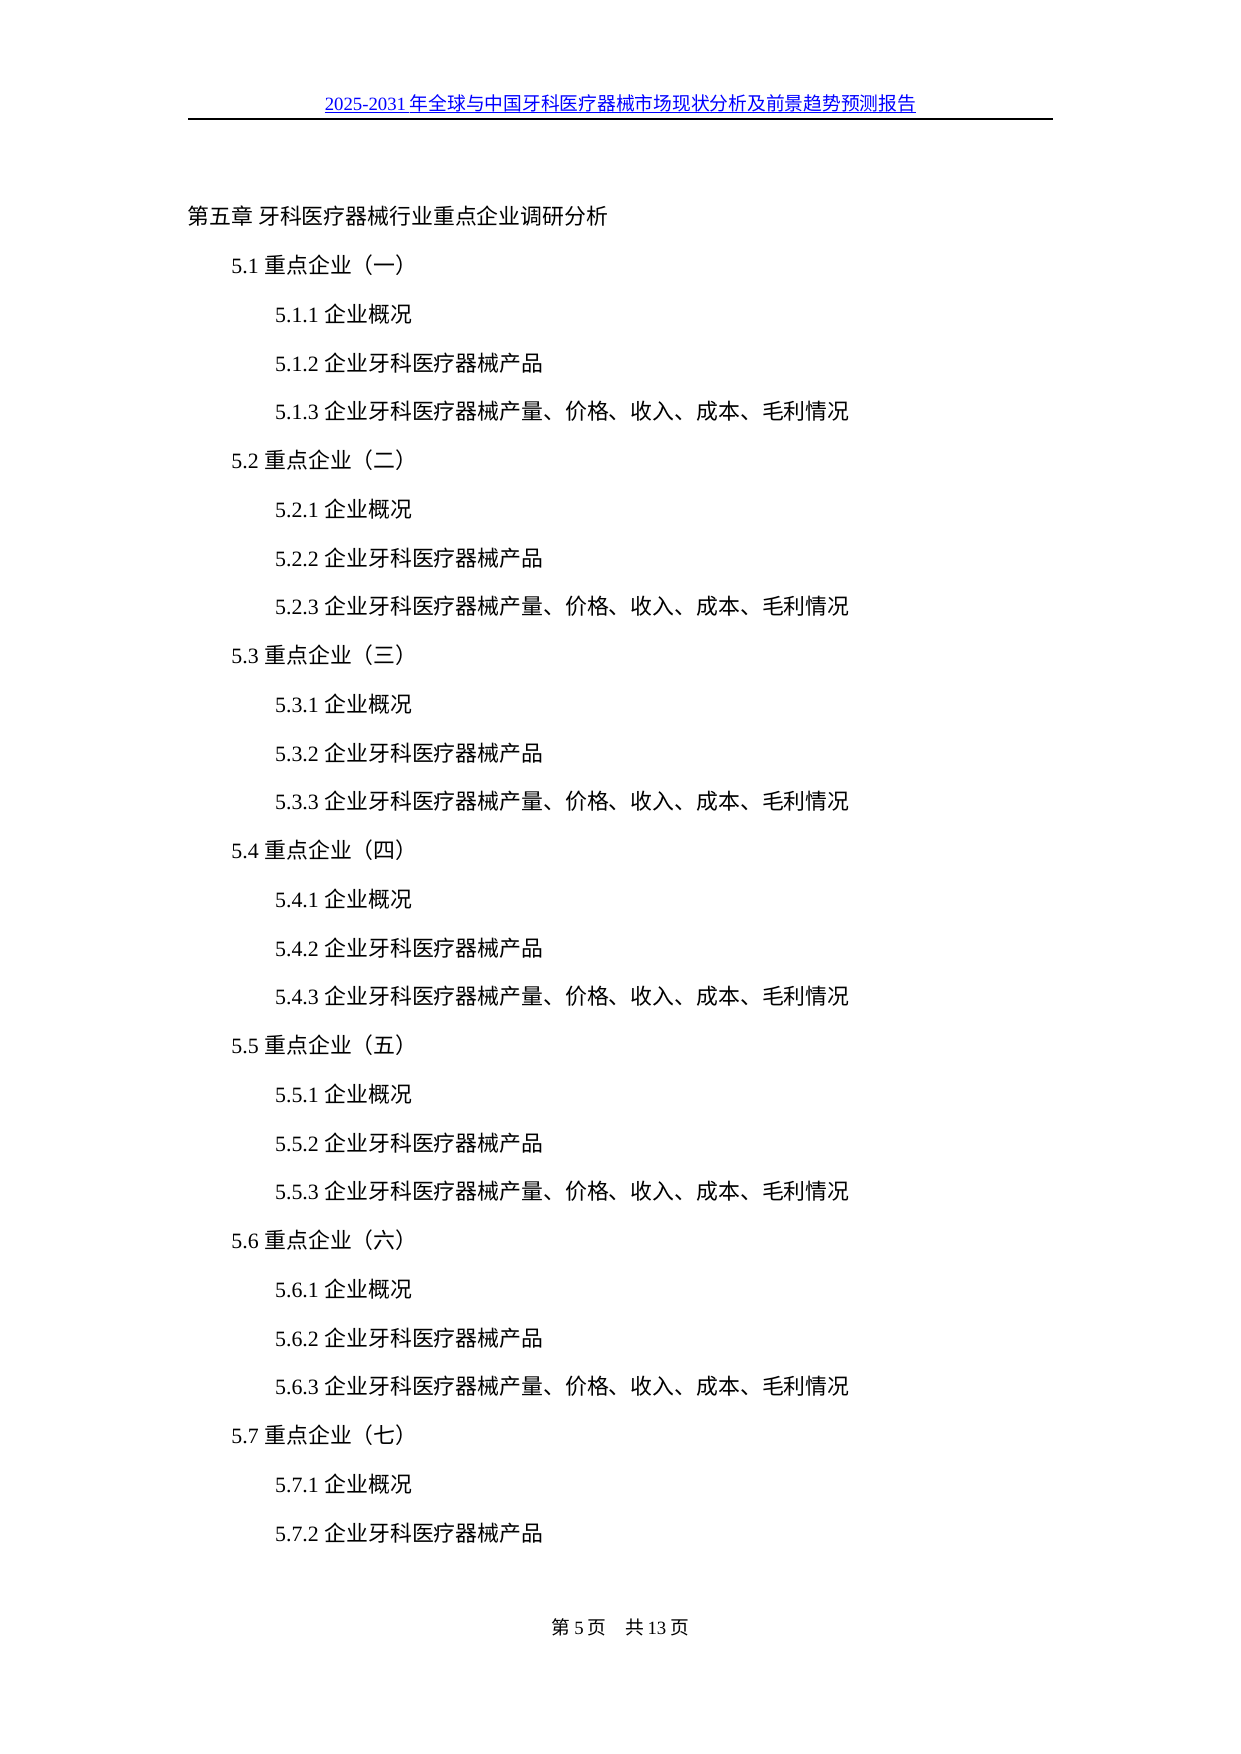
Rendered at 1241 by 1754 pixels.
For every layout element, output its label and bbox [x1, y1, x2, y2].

text [187, 150, 1053, 1548]
